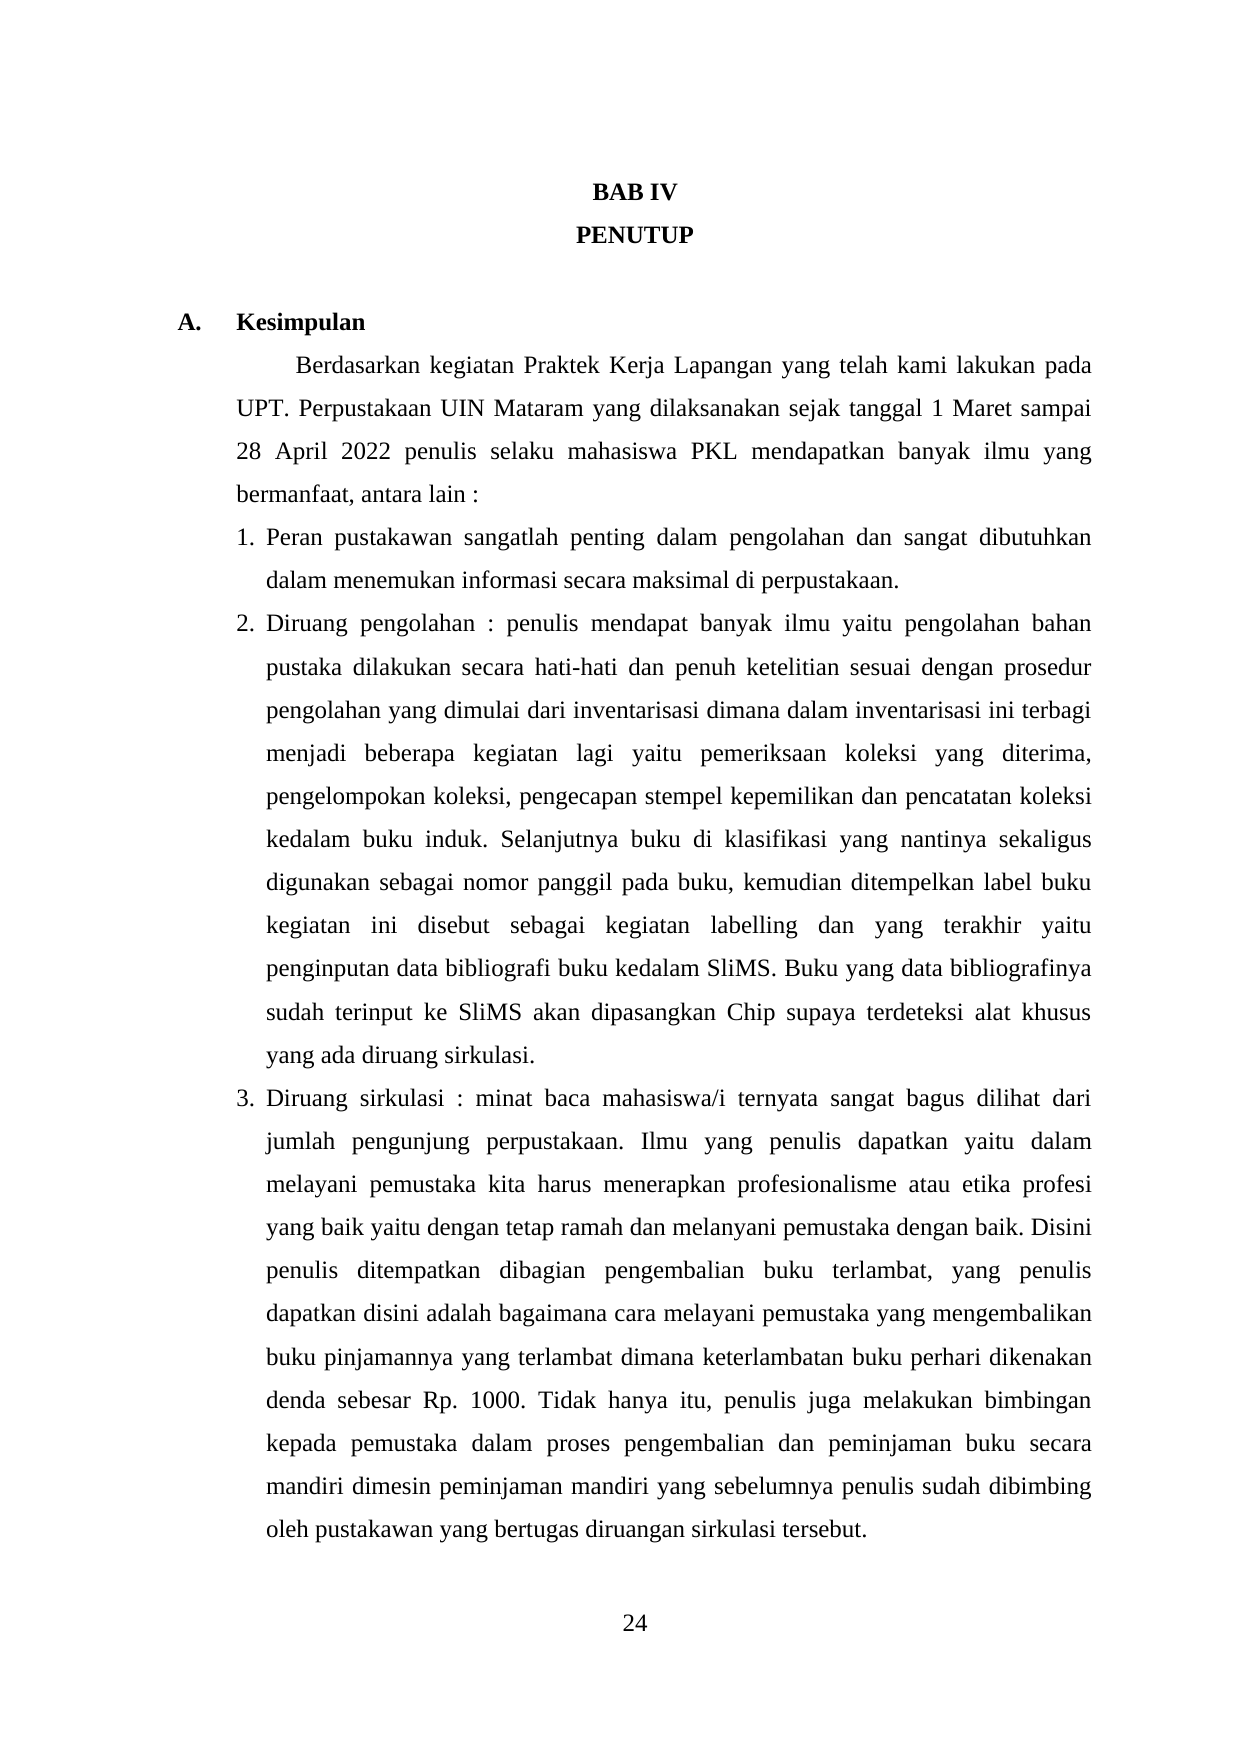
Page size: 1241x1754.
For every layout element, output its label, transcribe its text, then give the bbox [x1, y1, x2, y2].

text Berdasarkan kegiatan Praktek Kerja Lapangan yang telah kami lakukan pada UPT. Perpustakaan UIN Mataram yang dilaksanakan sejak tanggal 1 Maret sampai 28 April 2022 penulis selaku mahasiswa PKL mendapatkan banyak ilmu yang bermanfaat, antara lain : [236, 350, 1092, 508]
list Diruang pengolahan : penulis mendapat banyak ilmu yaitu pengolahan bahan pustaka dilakukan secara hati-hati dan penuh ketelitian sesuai dengan prosedur pengolahan yang dimulai dari inventarisasi dimana dalam inventarisasi ini terbagi menjadi beberapa kegiatan lagi yaitu pemeriksaan koleksi yang diterima, pengelompokan koleksi, pengecapan stempel kepemilikan dan pencatatan koleksi kedalam buku induk. Selanjutnya buku di klasifikasi yang nantinya sekaligus digunakan sebagai nomor panggil pada buku, kemudian ditempelkan label buku kegiatan ini disebut sebagai kegiatan labelling dan yang terakhir yaitu penginputan data bibliografi buku kedalam SliMS. Buku yang data bibliografinya sudah terinput ke SliMS akan dipasangkan Chip supaya terdeteksi alat khusus yang ada diruang sirkulasi. [236, 608, 1092, 1068]
list PENUTUP [177, 220, 1092, 249]
list Diruang sirkulasi : minat baca mahasiswa/i ternyata sangat bagus dilihat dari jumlah pengunjung perpustakaan. Ilmu yang penulis dapatkan yaitu dalam melayani pemustaka kita harus menerapkan profesionalisme atau etika profesi yang baik yaitu dengan tetap ramah dan melanyani pemustaka dengan baik. Disini penulis ditempatkan dibagian pengembalian buku terlambat, yang penulis dapatkan disini adalah bagaimana cara melayani pemustaka yang mengembalikan buku pinjamannya yang terlambat dimana keterlambatan buku perhari dikenakan denda sebesar Rp. 1000. Tidak hanya itu, penulis juga melakukan bimbingan kepada pemustaka dalam proses pengembalian dan peminjaman buku secara mandiri dimesin peminjaman mandiri yang sebelumnya penulis sudah dibimbing oleh pustakawan yang bertugas diruangan sirkulasi tersebut. [236, 1083, 1092, 1543]
list Peran pustakawan sangatlah penting dalam pengolahan dan sangat dibutuhkan dalam menemukan informasi secara maksimal di perpustakaan. [236, 522, 1092, 594]
list Kesimpulan [177, 307, 1092, 335]
list BAB IV [177, 177, 1092, 206]
